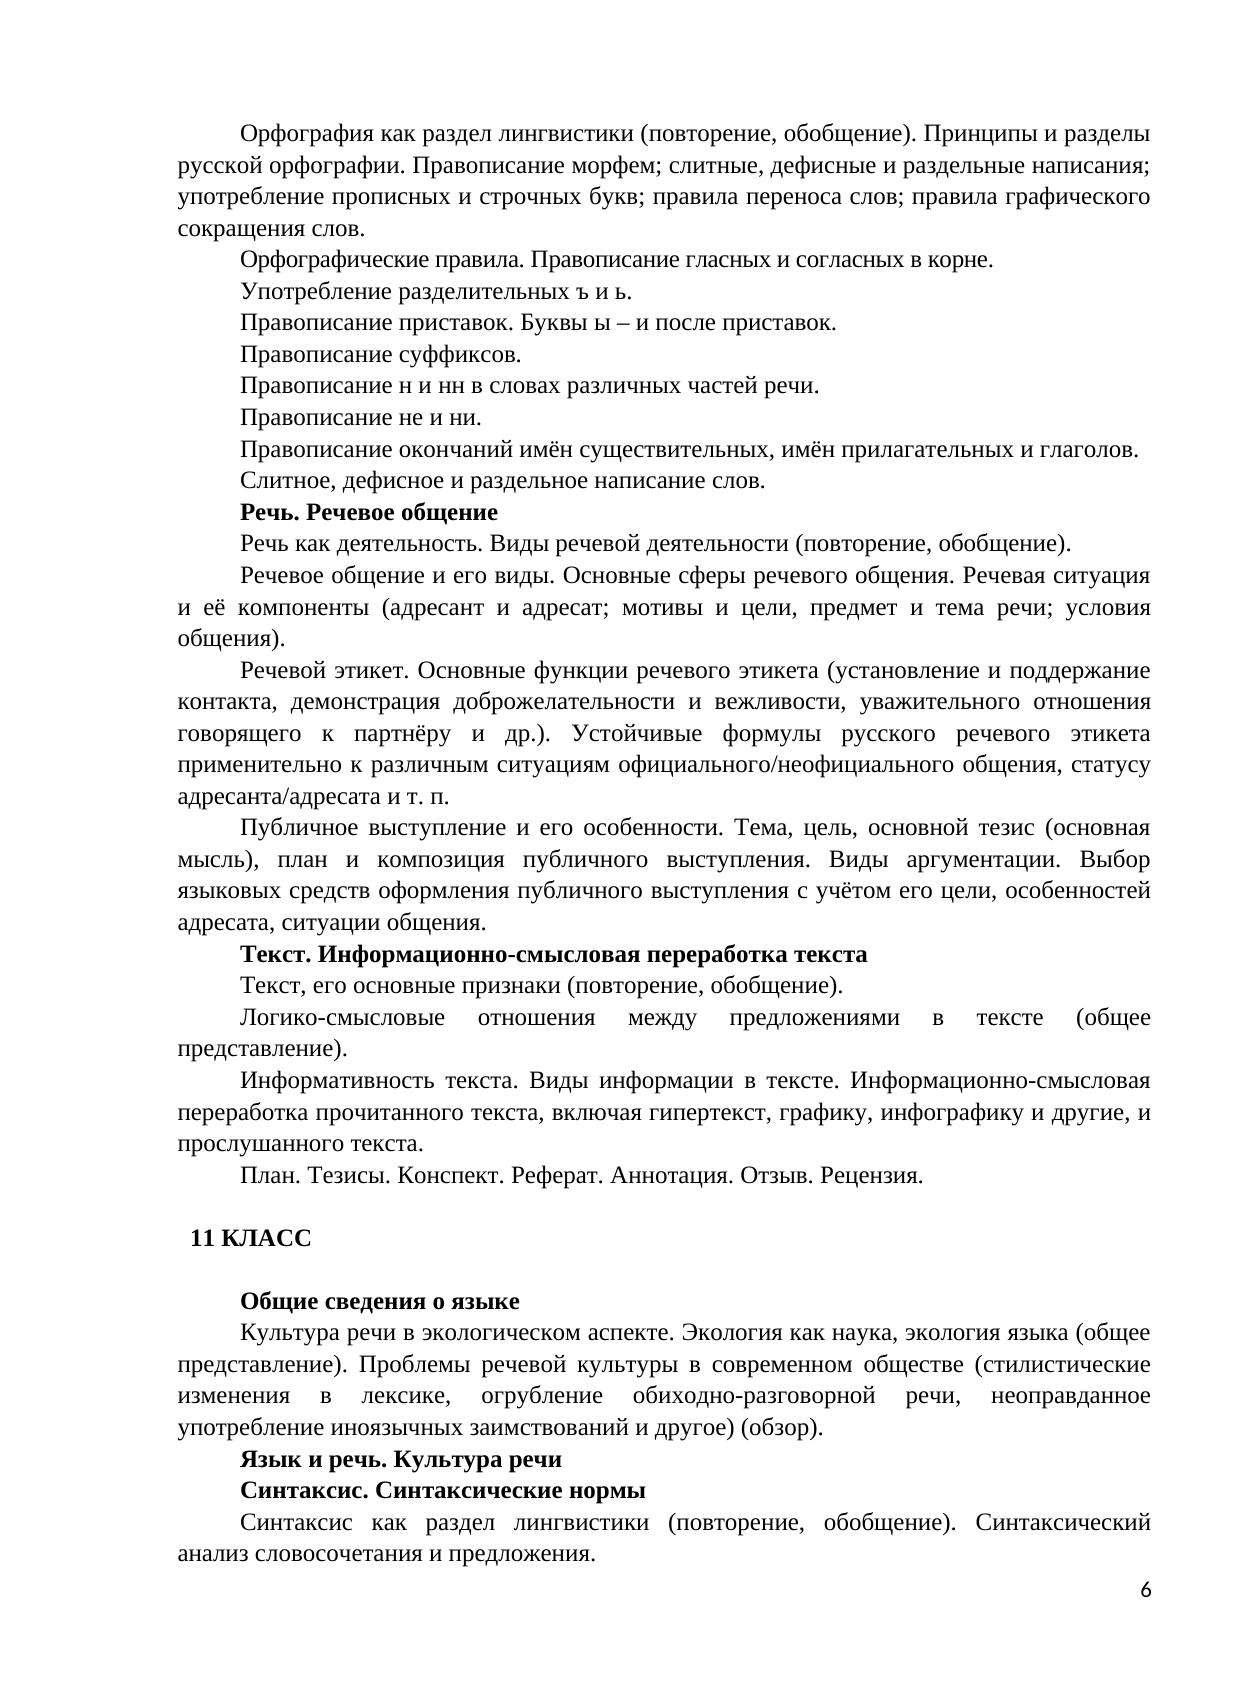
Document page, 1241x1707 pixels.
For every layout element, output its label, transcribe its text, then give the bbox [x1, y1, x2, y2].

text Употребление разделительных ъ и ь. [177, 276, 1152, 305]
text 11 КЛАСС [190, 1223, 1152, 1252]
text Слитное, дефисное и раздельное написание слов. [177, 465, 1152, 494]
text Язык и речь. Культура речи [177, 1444, 1152, 1472]
text Синтаксис. Синтаксические нормы [177, 1475, 1152, 1504]
text Культура речи в экологическом аспекте. Экология как наука, экология языка (общее представление). Проблемы речевой культуры в современном обществе (стилистические изменения в лексике, огрубление обиходно-разговорной речи, неоправданное употребление иноязычных заимствований и другое) (обзор). [177, 1317, 1152, 1441]
text Публичное выступление и его особенности. Тема, цель, основной тезис (основная мысль), план и композиция публичного выступления. Виды аргументации. Выбор языковых средств оформления публичного выступления с учётом его цели, особенностей адресата, ситуации общения. [177, 812, 1152, 936]
text Синтаксис как раздел лингвистики (повторение, обобщение). Синтаксический анализ словосочетания и предложения. [177, 1507, 1152, 1567]
text План. Тезисы. Конспект. Реферат. Аннотация. Отзыв. Рецензия. [177, 1160, 1152, 1188]
text Речевое общение и его виды. Основные сферы речевого общения. Речевая ситуация и её компоненты (адресант и адресат; мотивы и цели, предмет и тема речи; условия общения). [177, 560, 1152, 652]
text Орфография как раздел лингвистики (повторение, обобщение). Принципы и разделы русской орфографии. Правописание морфем; слитные, дефисные и раздельные написания; употребление прописных и строчных букв; правила переноса слов; правила графического сокращения слов. [177, 118, 1152, 242]
text Информативность текста. Виды информации в тексте. Информационно-смысловая переработка прочитанного текста, включая гипертекст, графику, инфографику и другие, и прослушанного текста. [177, 1065, 1152, 1157]
text Правописание суффиксов. [177, 339, 1152, 368]
text Правописание н и нн в словах различных частей речи. [177, 371, 1152, 399]
text Речь как деятельность. Виды речевой деятельности (повторение, обобщение). [177, 528, 1152, 557]
text Правописание приставок. Буквы ы – и после приставок. [177, 307, 1152, 336]
text Логико-смысловые отношения между предложениями в тексте (общее представление). [177, 1002, 1152, 1062]
text Правописание окончаний имён существительных, имён прилагательных и глаголов. [177, 434, 1152, 462]
text Общие сведения о языке [177, 1286, 1152, 1315]
text Текст. Информационно-смысловая переработка текста [177, 939, 1152, 967]
text Орфографические правила. Правописание гласных и согласных в корне. [177, 244, 1152, 273]
text Текст, его основные признаки (повторение, обобщение). [177, 970, 1152, 999]
text Правописание не и ни. [177, 402, 1152, 431]
text Речь. Речевое общение [177, 497, 1152, 526]
text Речевой этикет. Основные функции речевого этикета (установление и поддержание контакта, демонстрация доброжелательности и вежливости, уважительного отношения говорящего к партнёру и др.). Устойчивые формулы русского речевого этикета применительно к различным ситуациям официального/неофициального общения, статусу адресанта/адресата и т. п. [177, 655, 1152, 810]
